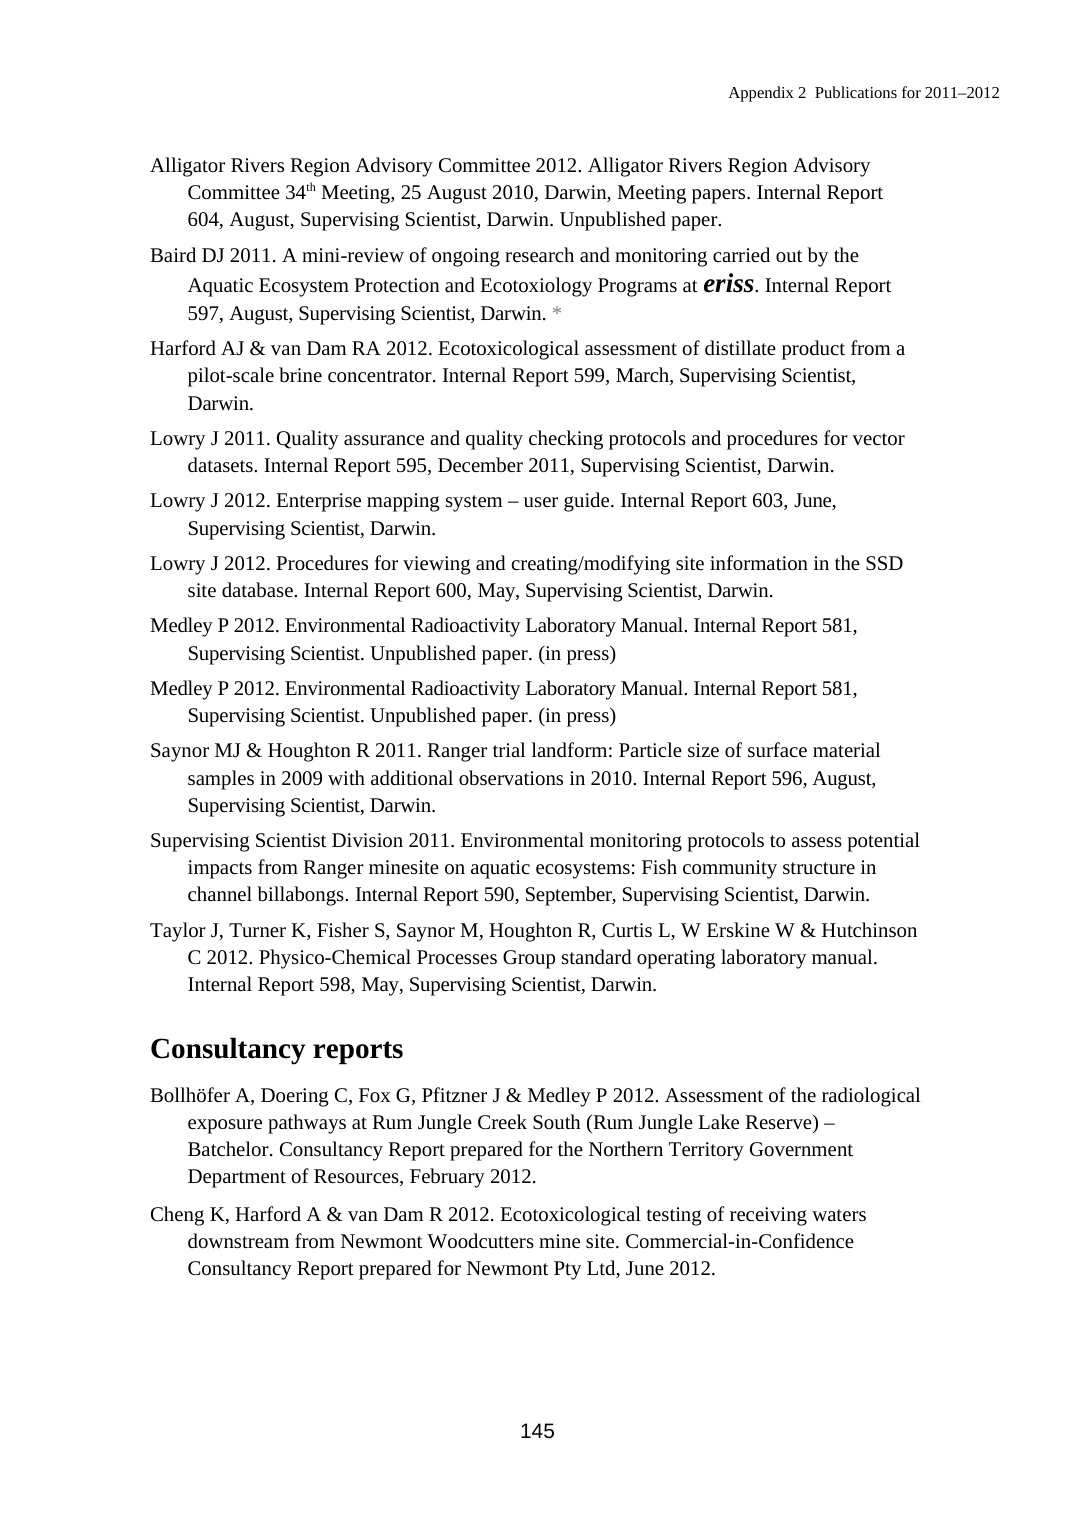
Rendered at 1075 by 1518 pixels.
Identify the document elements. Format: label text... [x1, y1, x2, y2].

text Bollhöfer A, Doering C, Fox G, Pfitzner J & Medley P 2012. Assessment of the radiological exposure pathways at Rum Jungle Creek South (Rum Jungle Lake Reserve) – Batchelor. Consultancy Report prepared for the Northern Territory Government Department of Resources, February 2012. [150, 1080, 925, 1188]
list Lowry J 2012. Enterprise mapping system – user guide. Internal Report 603, June, Supervising Scientist, Darwin. [150, 485, 925, 539]
list Alligator Rivers Region Advisory Committee 2012. Alligator Rivers Region Advisory Committee 34th Meeting, 25 August 2010, Darwin, Meeting papers. Internal Report 604, August, Supervising Scientist, Darwin. Unpublished paper. [150, 150, 925, 231]
list Harford AJ & van Dam RA 2012. Ecotoxicological assessment of distillate product from a pilot-scale brine concentrator. Internal Report 599, March, Supervising Scientist, Darwin. [150, 333, 925, 414]
list Lowry J 2011. Quality assurance and quality checking protocols and procedures for vector datasets. Internal Report 595, December 2011, Supervising Scientist, Darwin. [150, 423, 925, 477]
list Saynor MJ & Houghton R 2011. Ranger trial landform: Particle size of surface material samples in 2009 with additional observations in 2010. Internal Report 596, August, Supervising Scientist, Darwin. [150, 735, 925, 817]
list Lowry J 2012. Procedures for viewing and creating/modifying site information in the SSD site database. Internal Report 600, May, Supervising Scientist, Darwin. [150, 548, 925, 602]
list Baird DJ 2011. A mini-review of ongoing research and monitoring carried out by the Aquatic Ecosystem Protection and Ecotoxiology Programs at eriss. Internal Report 597, August, Supervising Scientist, Darwin. * [150, 239, 925, 325]
list Supervising Scientist Division 2011. Environmental monitoring protocols to assess potential impacts from Ranger minesite on aquatic ecosystems: Fish community structure in channel billabongs. Internal Report 590, September, Supervising Scientist, Darwin. [150, 825, 925, 906]
list Medley P 2012. Environmental Radioactivity Laboratory Manual. Internal Report 581, Supervising Scientist. Unpublished paper. (in press) [150, 673, 925, 727]
text Cheng K, Harford A & van Dam R 2012. Ecotoxicological testing of receiving waters downstream from Newmont Woodcutters mine site. Commercial-in-Confidence Consultancy Report prepared for Newmont Pty Ltd, June 2012. [150, 1199, 925, 1280]
list Taylor J, Turner K, Fisher S, Saynor M, Houghton R, Curtis L, W Erskine W & Hutchinson C 2012. Physico-Chemical Processes Group standard operating laboratory manual. Internal Report 598, May, Supervising Scientist, Darwin. [150, 914, 925, 996]
subtitle Consultancy reports [150, 1029, 925, 1066]
list Medley P 2012. Environmental Radioactivity Laboratory Manual. Internal Report 581, Supervising Scientist. Unpublished paper. (in press) [150, 610, 925, 664]
